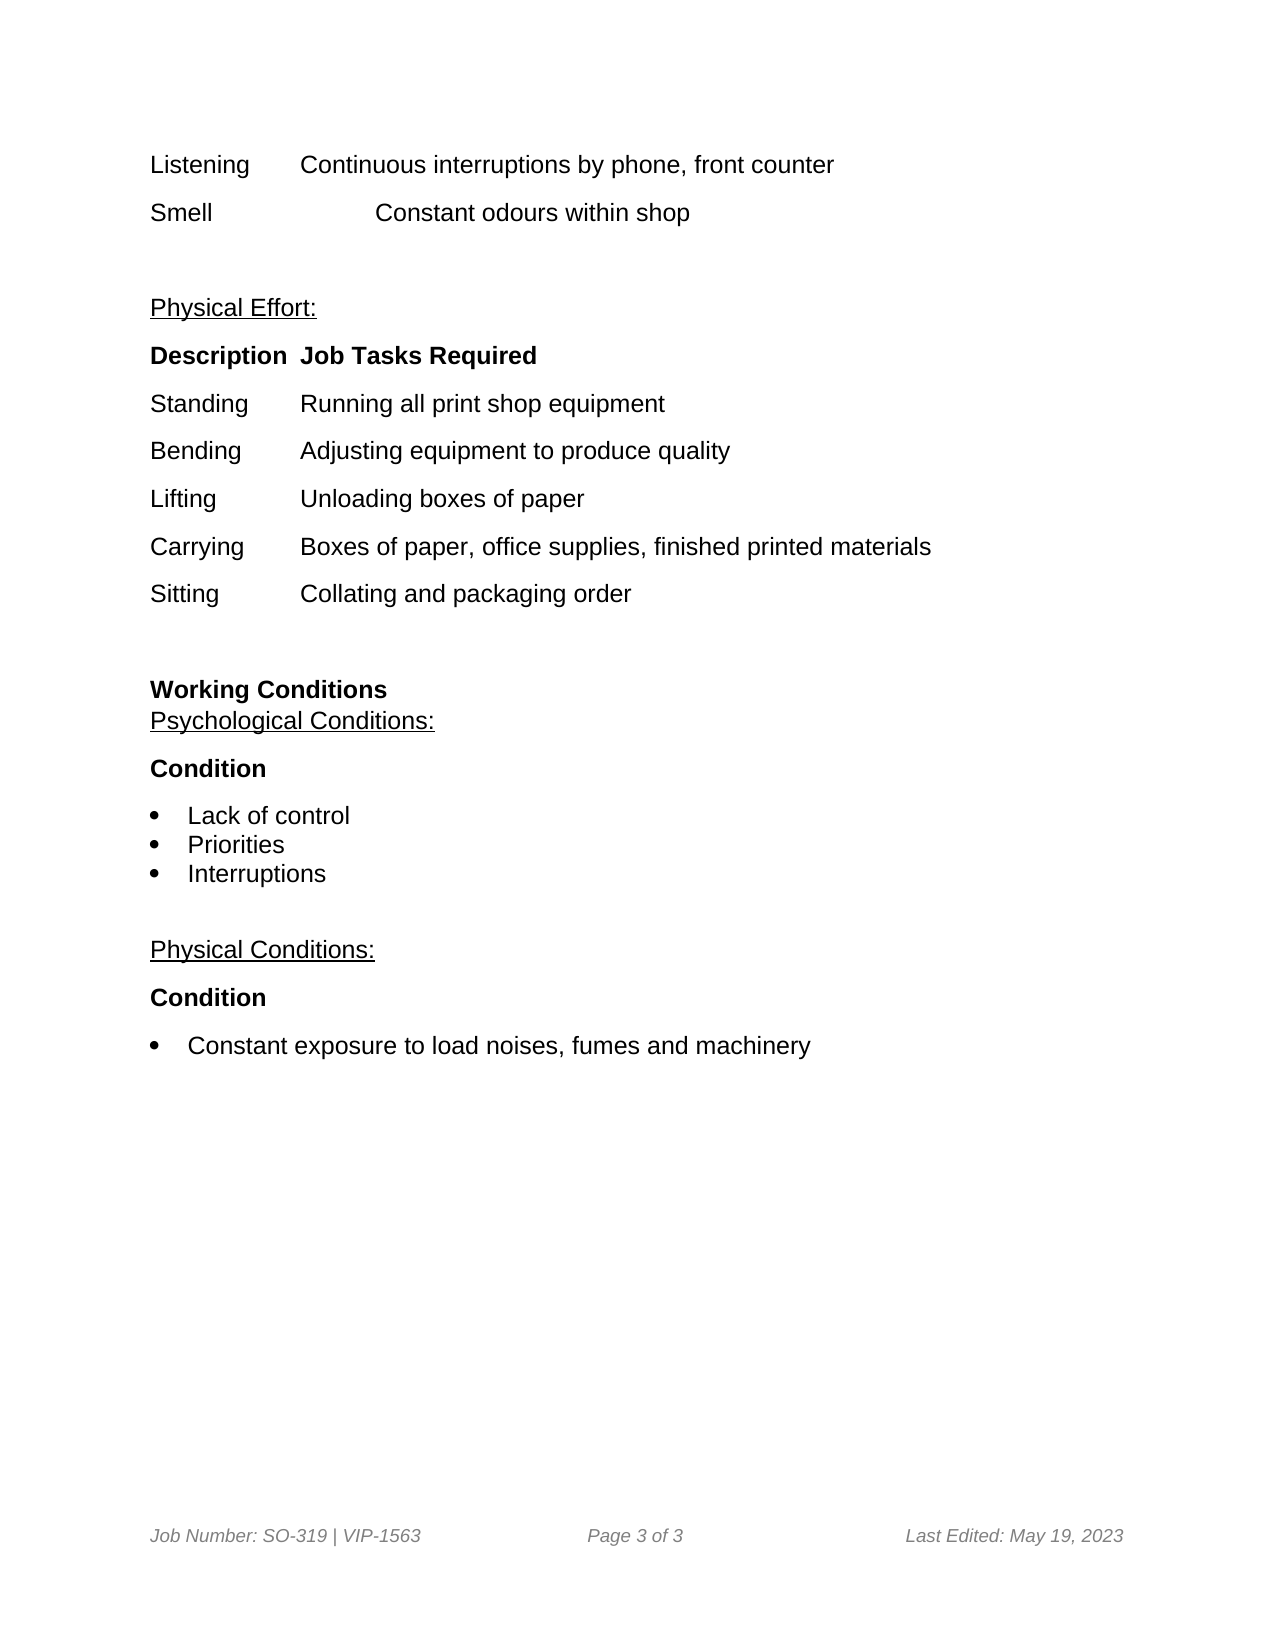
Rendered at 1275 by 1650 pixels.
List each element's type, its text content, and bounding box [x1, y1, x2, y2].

subtitle Working Conditions [150, 675, 1125, 703]
text Description Job Tasks Required [150, 341, 1125, 369]
text Smell Constant odours within shop [150, 198, 1125, 226]
list Priorities [150, 830, 1125, 859]
text Lifting Unloading boxes of paper [150, 484, 1125, 513]
list Interruptions [150, 859, 1125, 888]
list Constant exposure to load noises, fumes and machinery [150, 1031, 1125, 1060]
text Physical Conditions: [150, 936, 1125, 964]
text Bending Adjusting equipment to produce quality [150, 436, 1125, 465]
text Standing Running all print shop equipment [150, 388, 1125, 417]
text Psychological Conditions: [150, 706, 1125, 734]
text Carrying Boxes of paper, office supplies, finished printed materials [150, 532, 1125, 560]
text Condition [150, 753, 1125, 782]
text Physical Effort: [150, 293, 1125, 322]
list Lack of control [150, 801, 1125, 830]
text Condition [150, 983, 1125, 1012]
text Sitting Collating and packaging order [150, 579, 1125, 608]
text Listening Continuous interruptions by phone, front counter [150, 150, 1125, 179]
